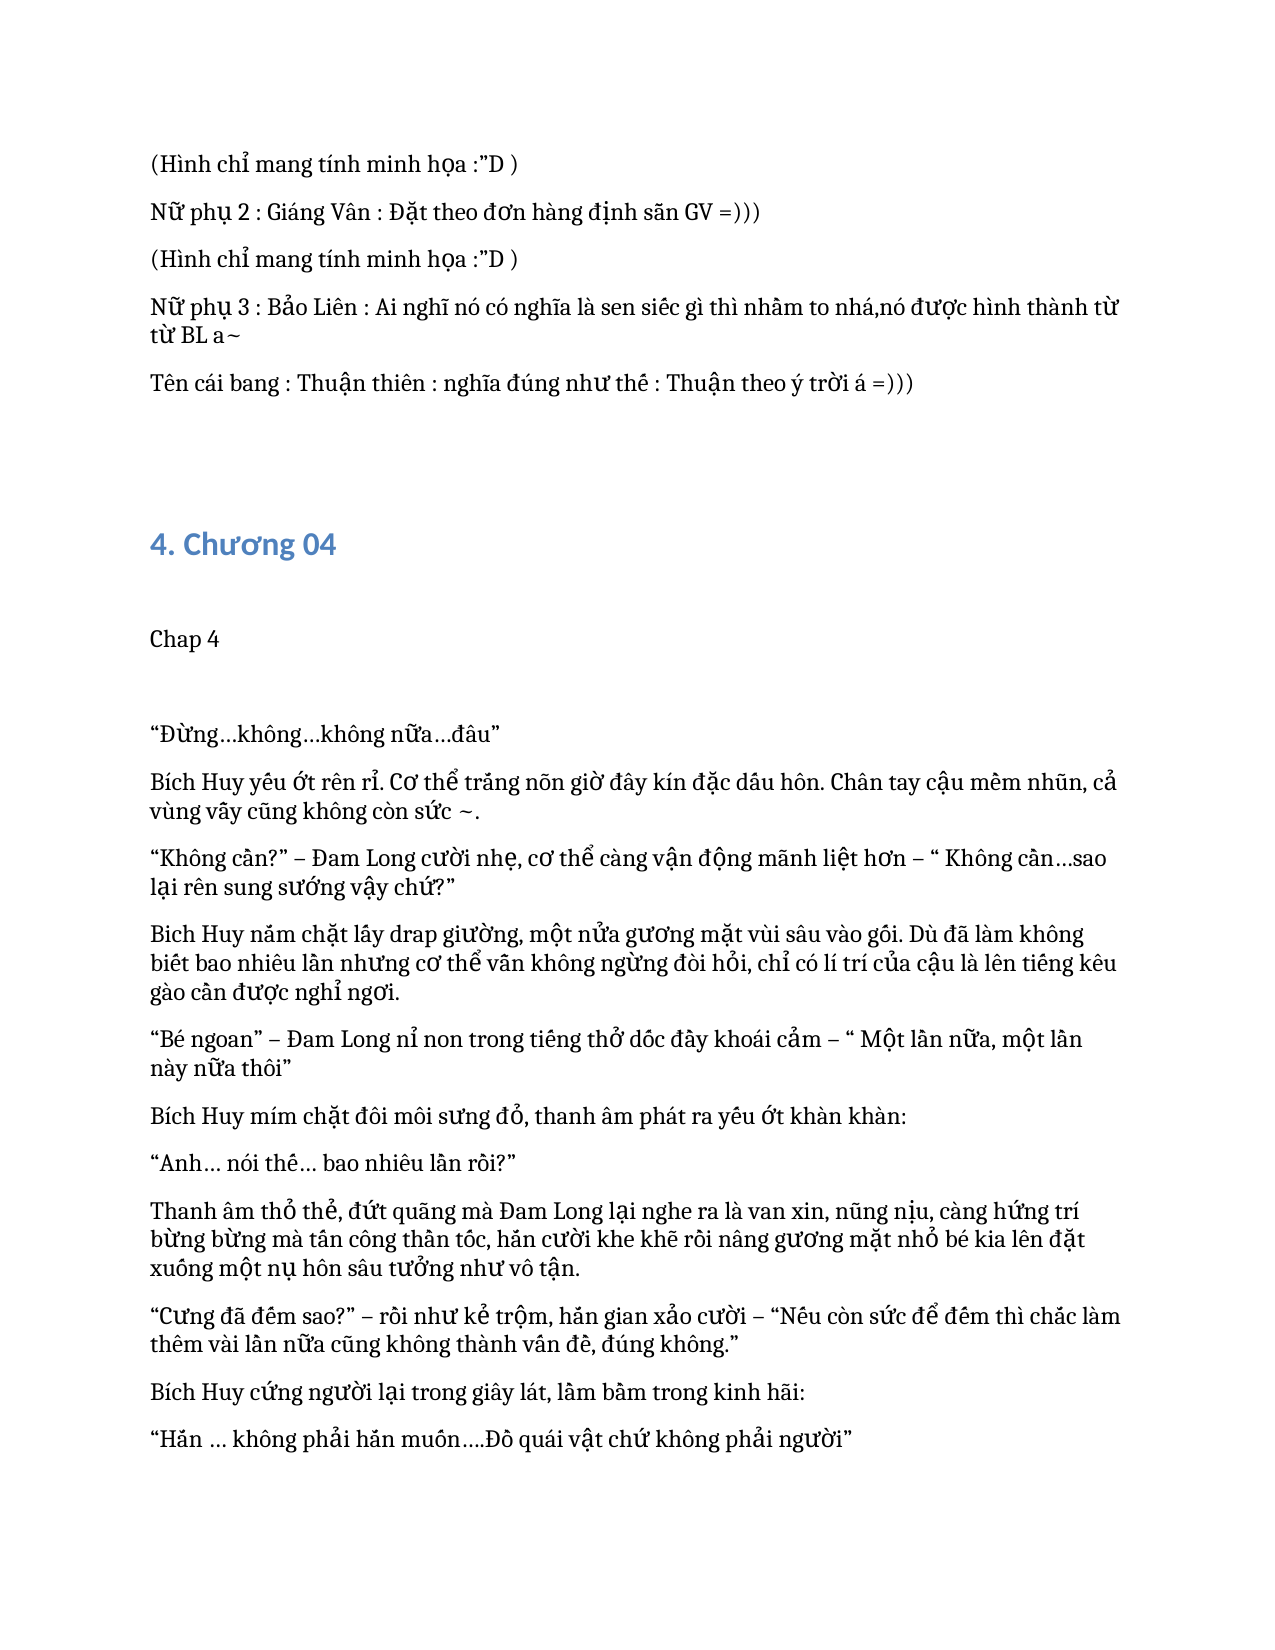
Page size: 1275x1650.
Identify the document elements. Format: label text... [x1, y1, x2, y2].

text Chap 4 [150, 568, 1125, 654]
text “Anh… nói thế… bao nhiêu lần rồi?” [150, 1149, 1125, 1178]
subtitle 4. Chương 04 [150, 523, 1125, 564]
text Thanh âm thỏ thẻ, đứt quãng mà Đam Long lại nghe ra là van xin, nũng nịu, càng hứng trí bừng bừng mà tấn công thần tốc, hắn cười khe khẽ rồi nâng gương mặt nhỏ bé kia lên đặt xuống một nụ hôn sâu tưởng như vô tận. [150, 1197, 1125, 1283]
text “Bé ngoan” – Đam Long nỉ non trong tiếng thở dốc đầy khoái cảm – “ Một lần nữa, một lần này nữa thôi” [150, 1025, 1125, 1083]
text (Hình chỉ mang tính minh họa :”D ) [150, 150, 1125, 179]
text Nữ phụ 3 : Bảo Liên : Ai nghĩ nó có nghĩa là sen siếc gì thì nhầm to nhá,nó được hình thành từ từ BL a~ [150, 292, 1125, 350]
text Bích Huy mím chặt đôi môi sưng đỏ, thanh âm phát ra yếu ớt khàn khàn: [150, 1102, 1125, 1130]
text “Không cần?” – Đam Long cười nhẹ, cơ thể càng vận động mãnh liệt hơn – “ Không cần…sao lại rên sung sướng vậy chứ?” [150, 844, 1125, 902]
text Bích Huy cứng người lại trong giây lát, lầm bầm trong kinh hãi: [150, 1378, 1125, 1407]
text Nữ phụ 2 : Giáng Vân : Đặt theo đơn hàng định sẵn GV =))) [150, 197, 1125, 226]
text (Hình chỉ mang tính minh họa :”D ) [150, 245, 1125, 274]
text Tên cái bang : Thuận thiên : nghĩa đúng như thế : Thuận theo ý trời á =))) [150, 369, 1125, 397]
text “Hắn … không phải hắn muốn….Đồ quái vật chứ không phải người” [150, 1425, 1125, 1454]
text “Đừng…không…không nữa…đâu” [150, 720, 1125, 749]
text “Cưng đã đếm sao?” – rồi như kẻ trộm, hắn gian xảo cười – “Nếu còn sức để đếm thì chắc làm thêm vài lần nữa cũng không thành vấn đề, đúng không.” [150, 1302, 1125, 1359]
text Bich Huy nắm chặt lấy drap giường, một nửa gương mặt vùi sâu vào gối. Dù đã làm không biết bao nhiêu lần nhưng cơ thể vẫn không ngừng đòi hỏi, chỉ có lí trí của cậu là lên tiếng kêu gào cần được nghỉ ngơi. [150, 920, 1125, 1007]
text Bích Huy yếu ớt rên rỉ. Cơ thể trắng nõn giờ đây kín đặc dấu hôn. Chân tay cậu mềm nhũn, cả vùng vẫy cũng không còn sức ~. [150, 768, 1125, 825]
